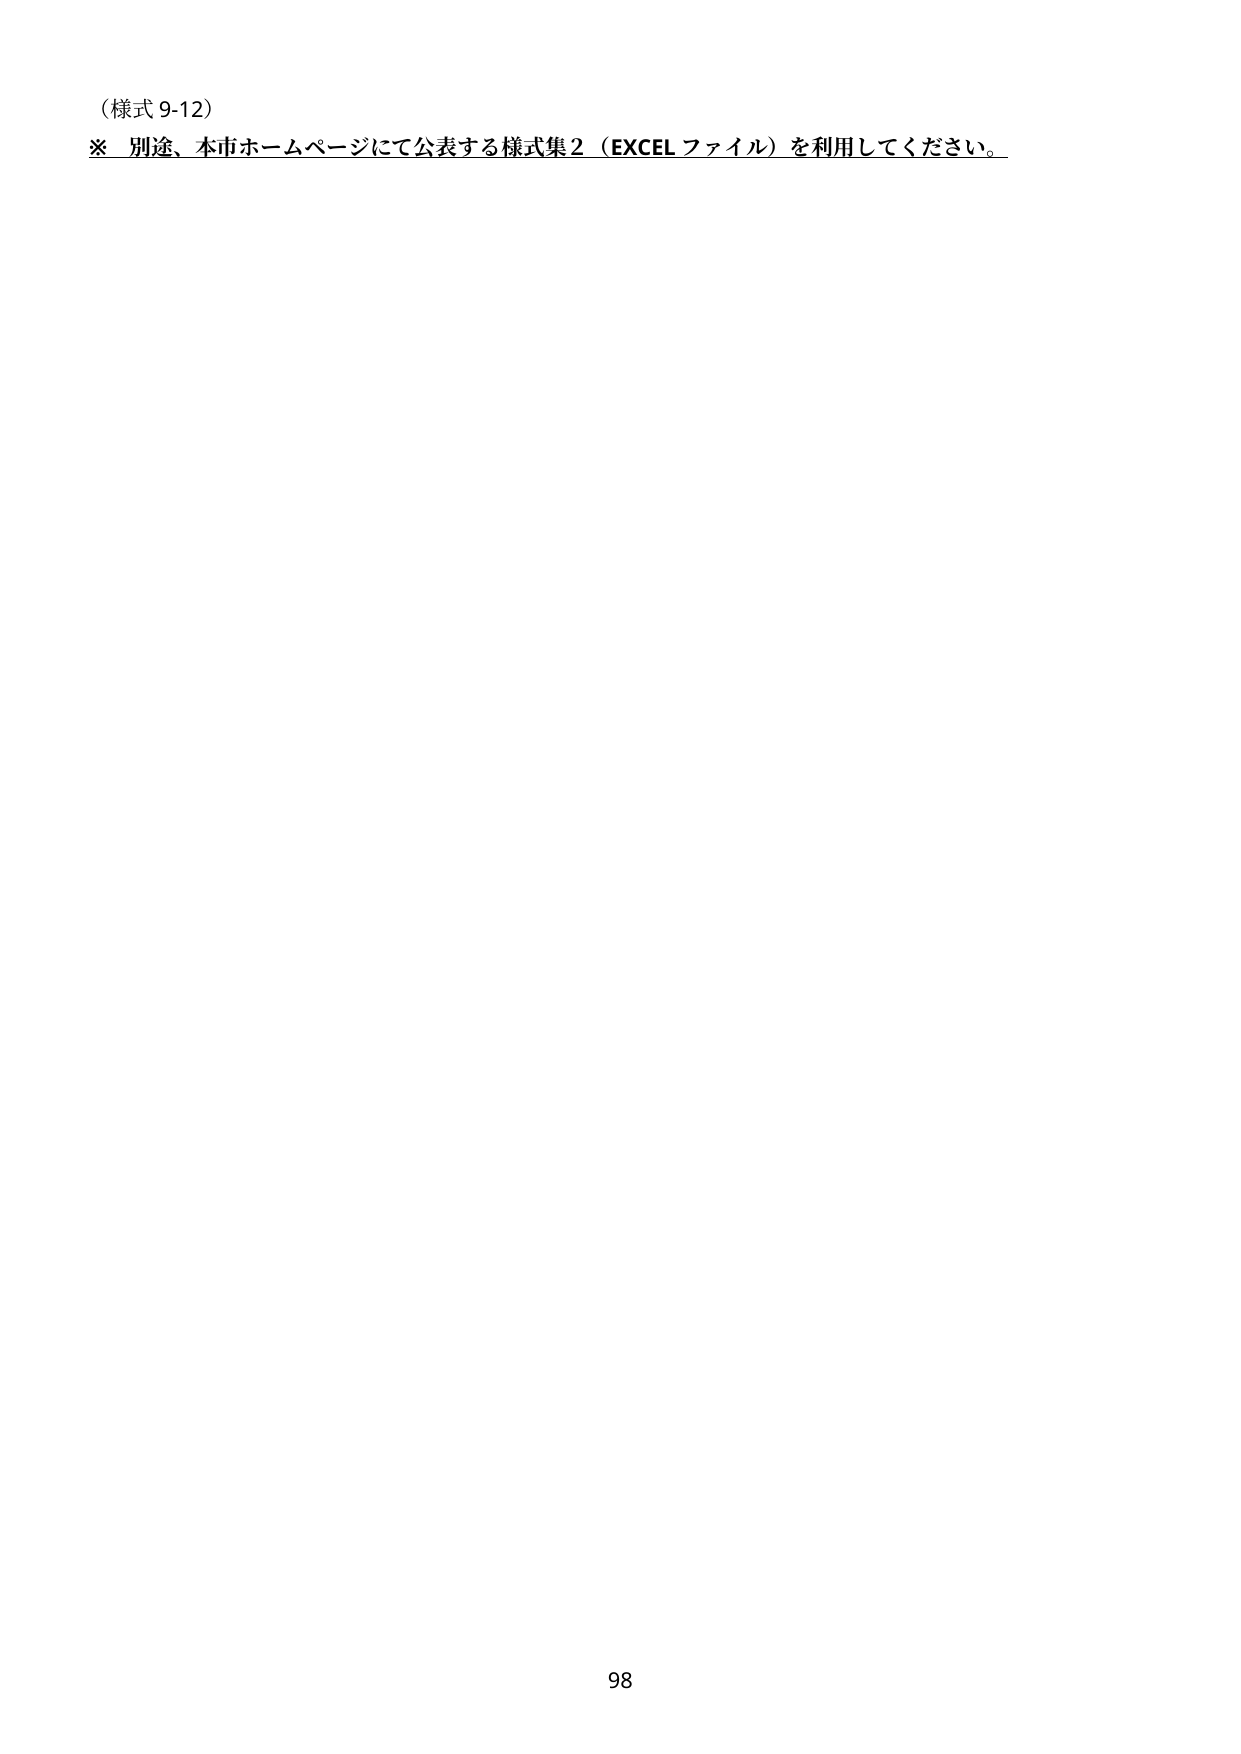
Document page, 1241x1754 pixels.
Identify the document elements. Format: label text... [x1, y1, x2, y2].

text ※ 別途、本市ホームページにて公表する様式集２（EXCELファイル）を利用してください。 [89, 127, 1152, 164]
text （様式9-12） [89, 89, 1152, 127]
